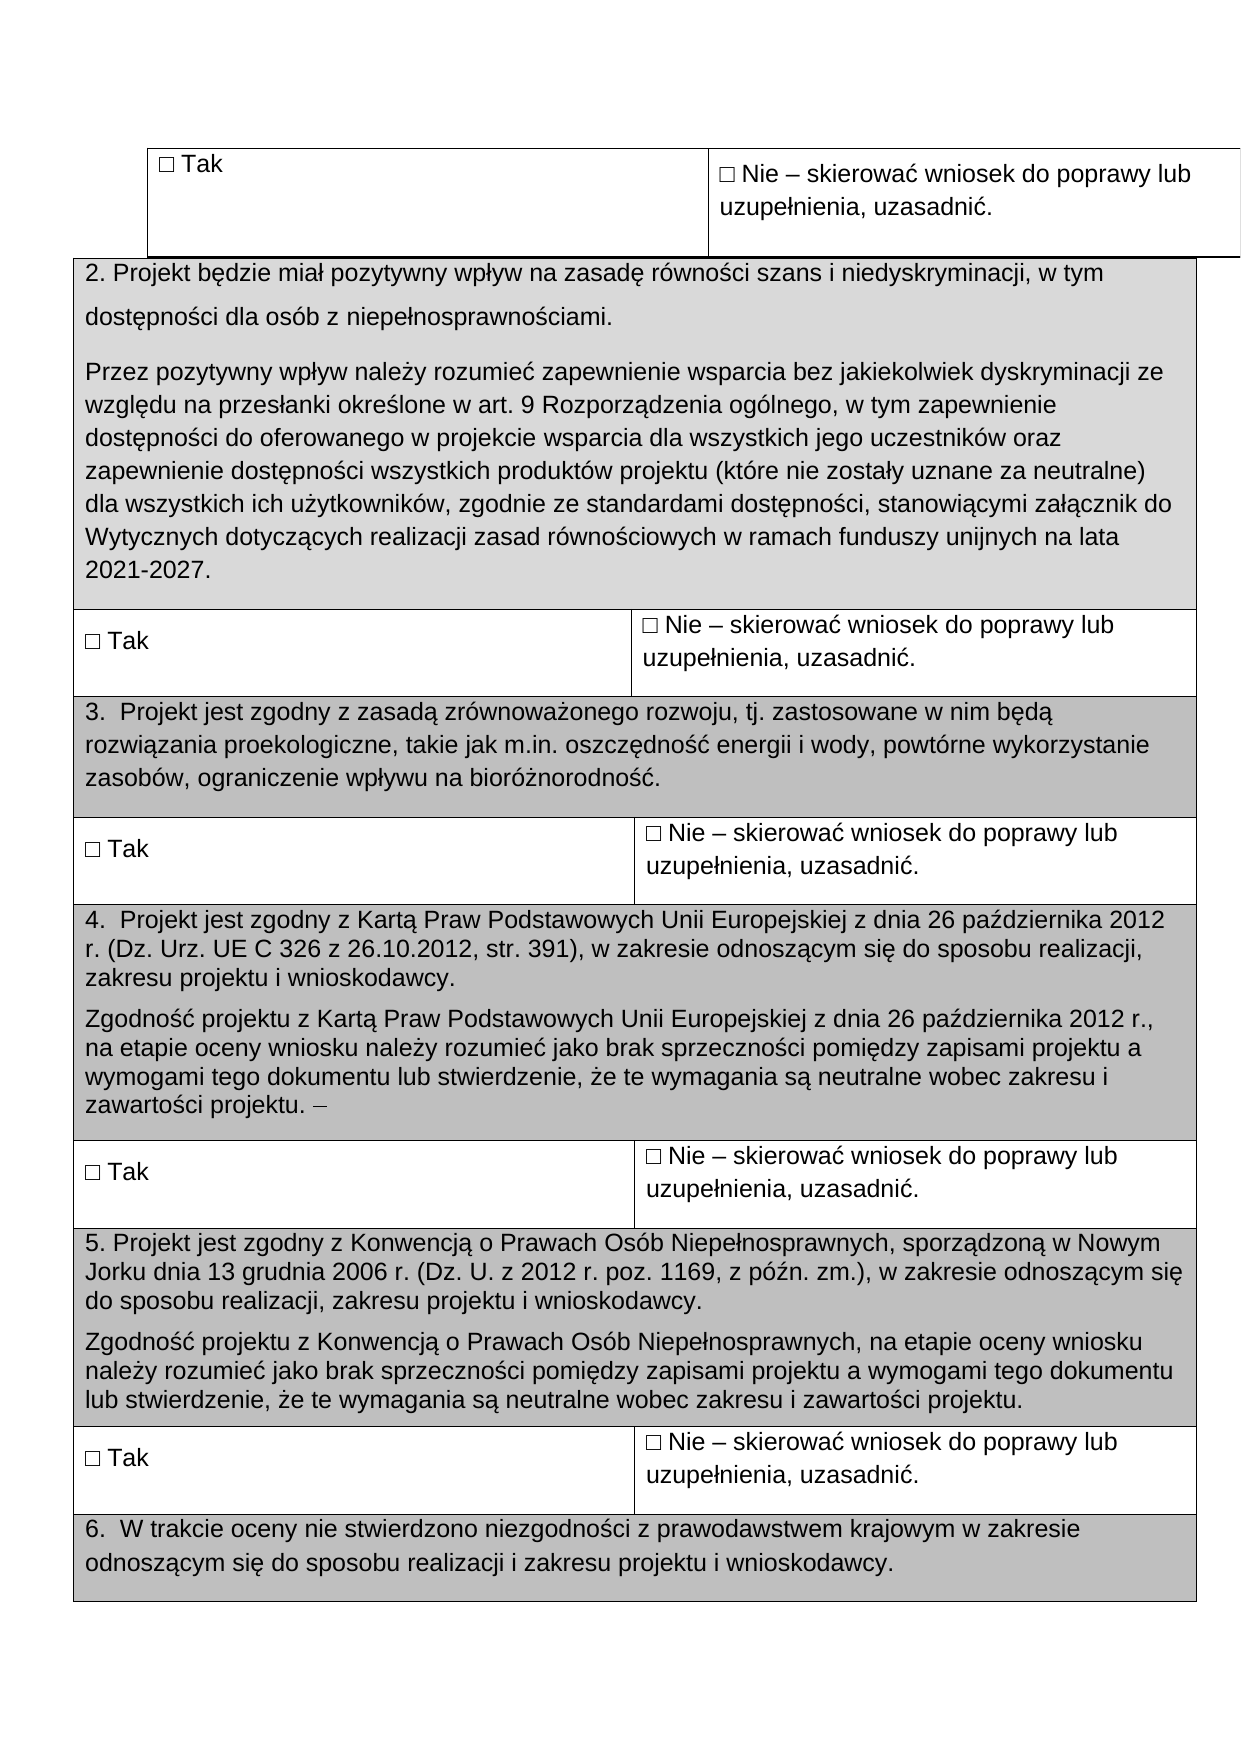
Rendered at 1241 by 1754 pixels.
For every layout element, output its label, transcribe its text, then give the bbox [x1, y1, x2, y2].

table_header 2. Projekt będzie miał pozytywny wpływ na zasadę równości szans i niedyskryminacji, w tym dostępności dla osób z niepełnosprawnościami. Przez pozytywny wpływ należy rozumieć zapewnienie wsparcia bez jakiekolwiek dyskryminacji ze względu na przesłanki określone w art. 9 Rozporządzenia ogólnego, w tym zapewnienie dostępności do oferowanego w projekcie wsparcia dla wszystkich jego uczestników oraz zapewnienie dostępności wszystkich produktów projektu (które nie zostały uznane za neutralne) dla wszystkich ich użytkowników, zgodnie ze standardami dostępności, stanowiącymi załącznik do Wytycznych dotyczących realizacji zasad równościowych w ramach funduszy unijnych na lata 2021-2027. [74, 259, 1196, 609]
table_cell □ Tak [74, 1427, 634, 1513]
table_cell □ Tak [74, 610, 631, 696]
table_cell □ Tak [74, 818, 634, 904]
table_cell □ Nie – skierować wniosek do poprawy lub uzupełnienia, uzasadnić. [635, 1427, 1196, 1513]
table_cell □ Tak [74, 1141, 634, 1227]
table_cell 3. Projekt jest zgodny z zasadą zrównoważonego rozwoju, tj. zastosowane w nim będą rozwiązania proekologiczne, takie jak m.in. oszczędność energii i wody, powtórne wykorzystanie zasobów, ograniczenie wpływu na bioróżnorodność. [74, 697, 1196, 817]
table_cell □ Nie – skierować wniosek do poprawy lub uzupełnienia, uzasadnić. [632, 610, 1196, 696]
table_cell □ Nie – skierować wniosek do poprawy lub uzupełnienia, uzasadnić. [709, 149, 1240, 256]
table_cell □ Tak [148, 149, 708, 256]
table_cell □ Nie – skierować wniosek do poprawy lub uzupełnienia, uzasadnić. [635, 1141, 1196, 1227]
table_cell 4. Projekt jest zgodny z Kartą Praw Podstawowych Unii Europejskiej z dnia 26 października 2012 r. (Dz. Urz. UE C 326 z 26.10.2012, str. 391), w zakresie odnoszącym się do sposobu realizacji, zakresu projektu i wnioskodawcy. Zgodność projektu z Kartą Praw Podstawowych Unii Europejskiej z dnia 26 października 2012 r., na etapie oceny wniosku należy rozumieć jako brak sprzeczności pomiędzy zapisami projektu a wymogami tego dokumentu lub stwierdzenie, że te wymagania są neutralne wobec zakresu i zawartości projektu. [74, 905, 1196, 1140]
table_cell 5. Projekt jest zgodny z Konwencją o Prawach Osób Niepełnosprawnych, sporządzoną w Nowym Jorku dnia 13 grudnia 2006 r. (Dz. U. z 2012 r. poz. 1169, z późn. zm.), w zakresie odnoszącym się do sposobu realizacji, zakresu projektu i wnioskodawcy. Zgodność projektu z Konwencją o Prawach Osób Niepełnosprawnych, na etapie oceny wniosku należy rozumieć jako brak sprzeczności pomiędzy zapisami projektu a wymogami tego dokumentu lub stwierdzenie, że te wymagania są neutralne wobec zakresu i zawartości projektu. [74, 1229, 1196, 1426]
table_cell 6. W trakcie oceny nie stwierdzono niezgodności z prawodawstwem krajowym w zakresie odnoszącym się do sposobu realizacji i zakresu projektu i wnioskodawcy. [74, 1515, 1196, 1601]
table_cell □ Nie – skierować wniosek do poprawy lub uzupełnienia, uzasadnić. [635, 818, 1196, 904]
